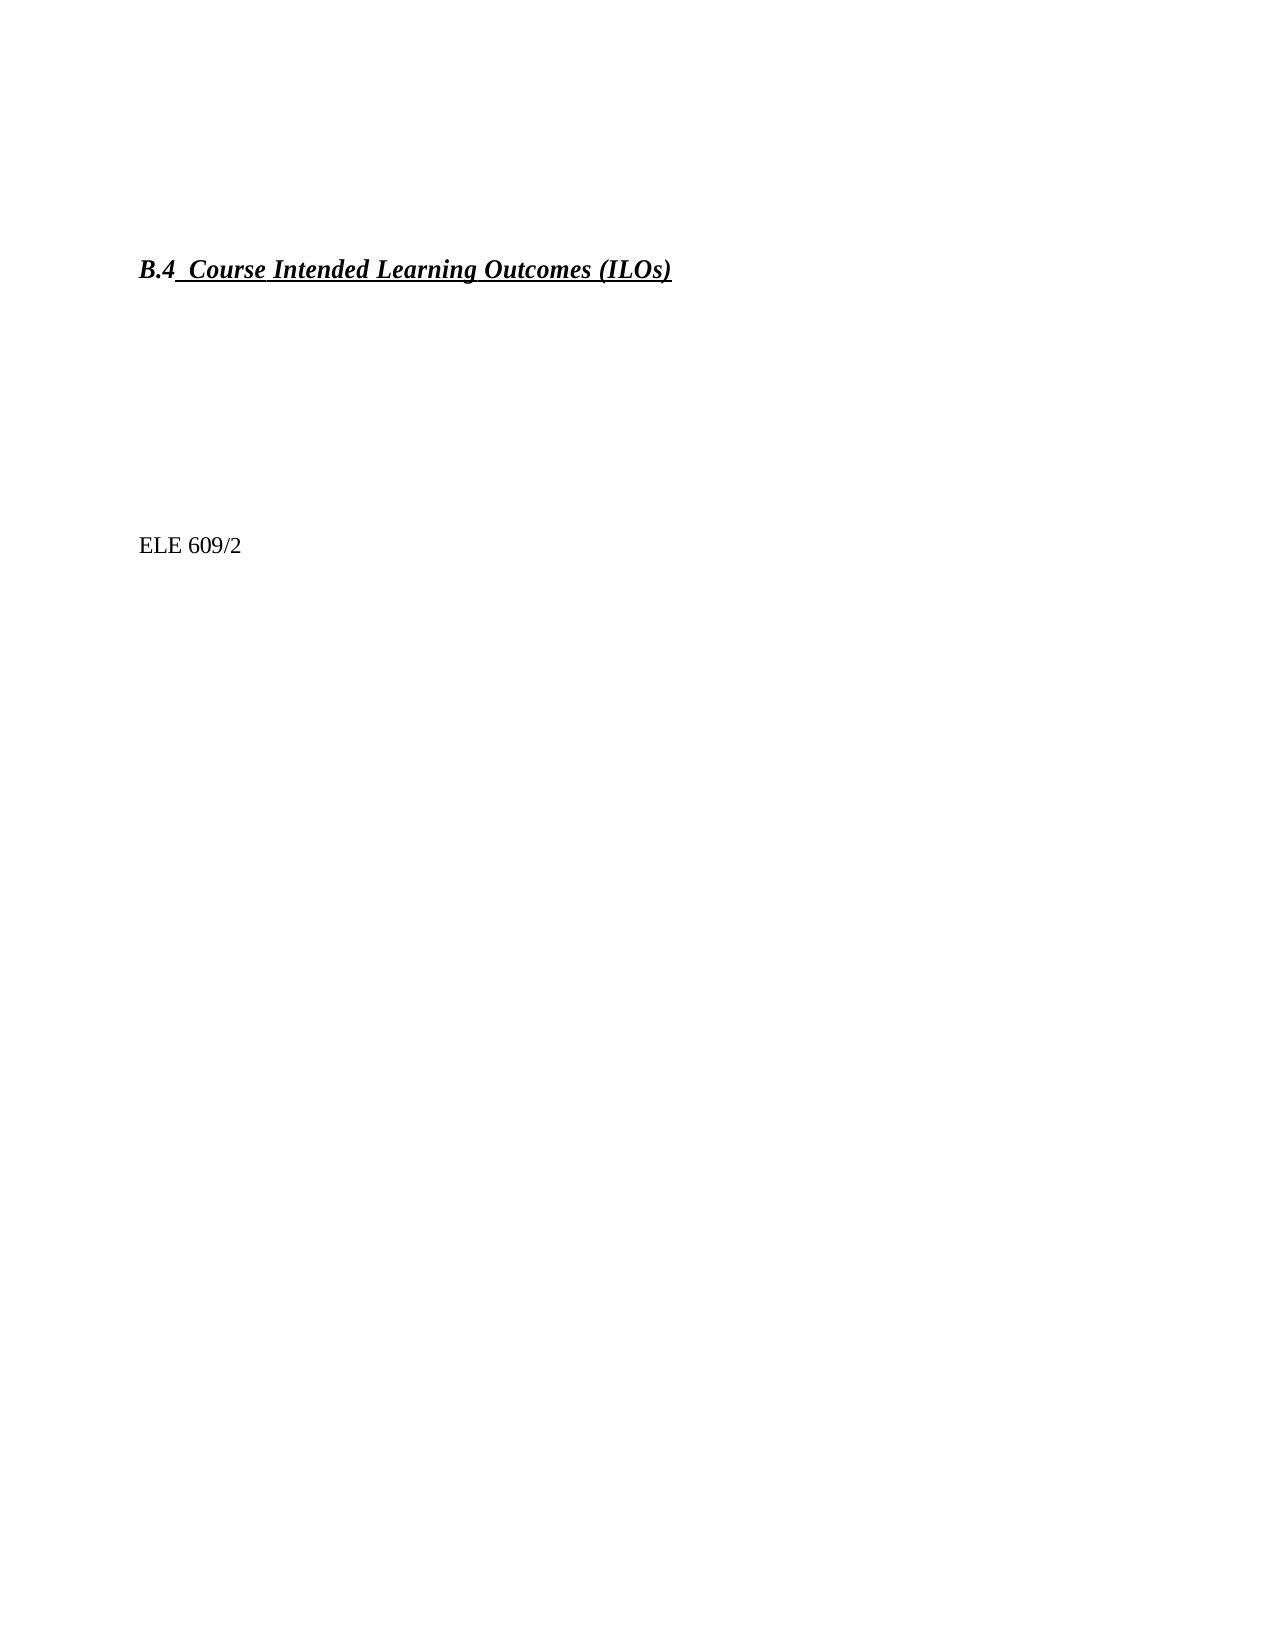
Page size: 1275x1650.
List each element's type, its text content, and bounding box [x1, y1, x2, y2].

text B.4 Course Intended Learning Outcomes (ILOs) [139, 236, 1116, 301]
text 2/ELE 609 [139, 529, 700, 561]
